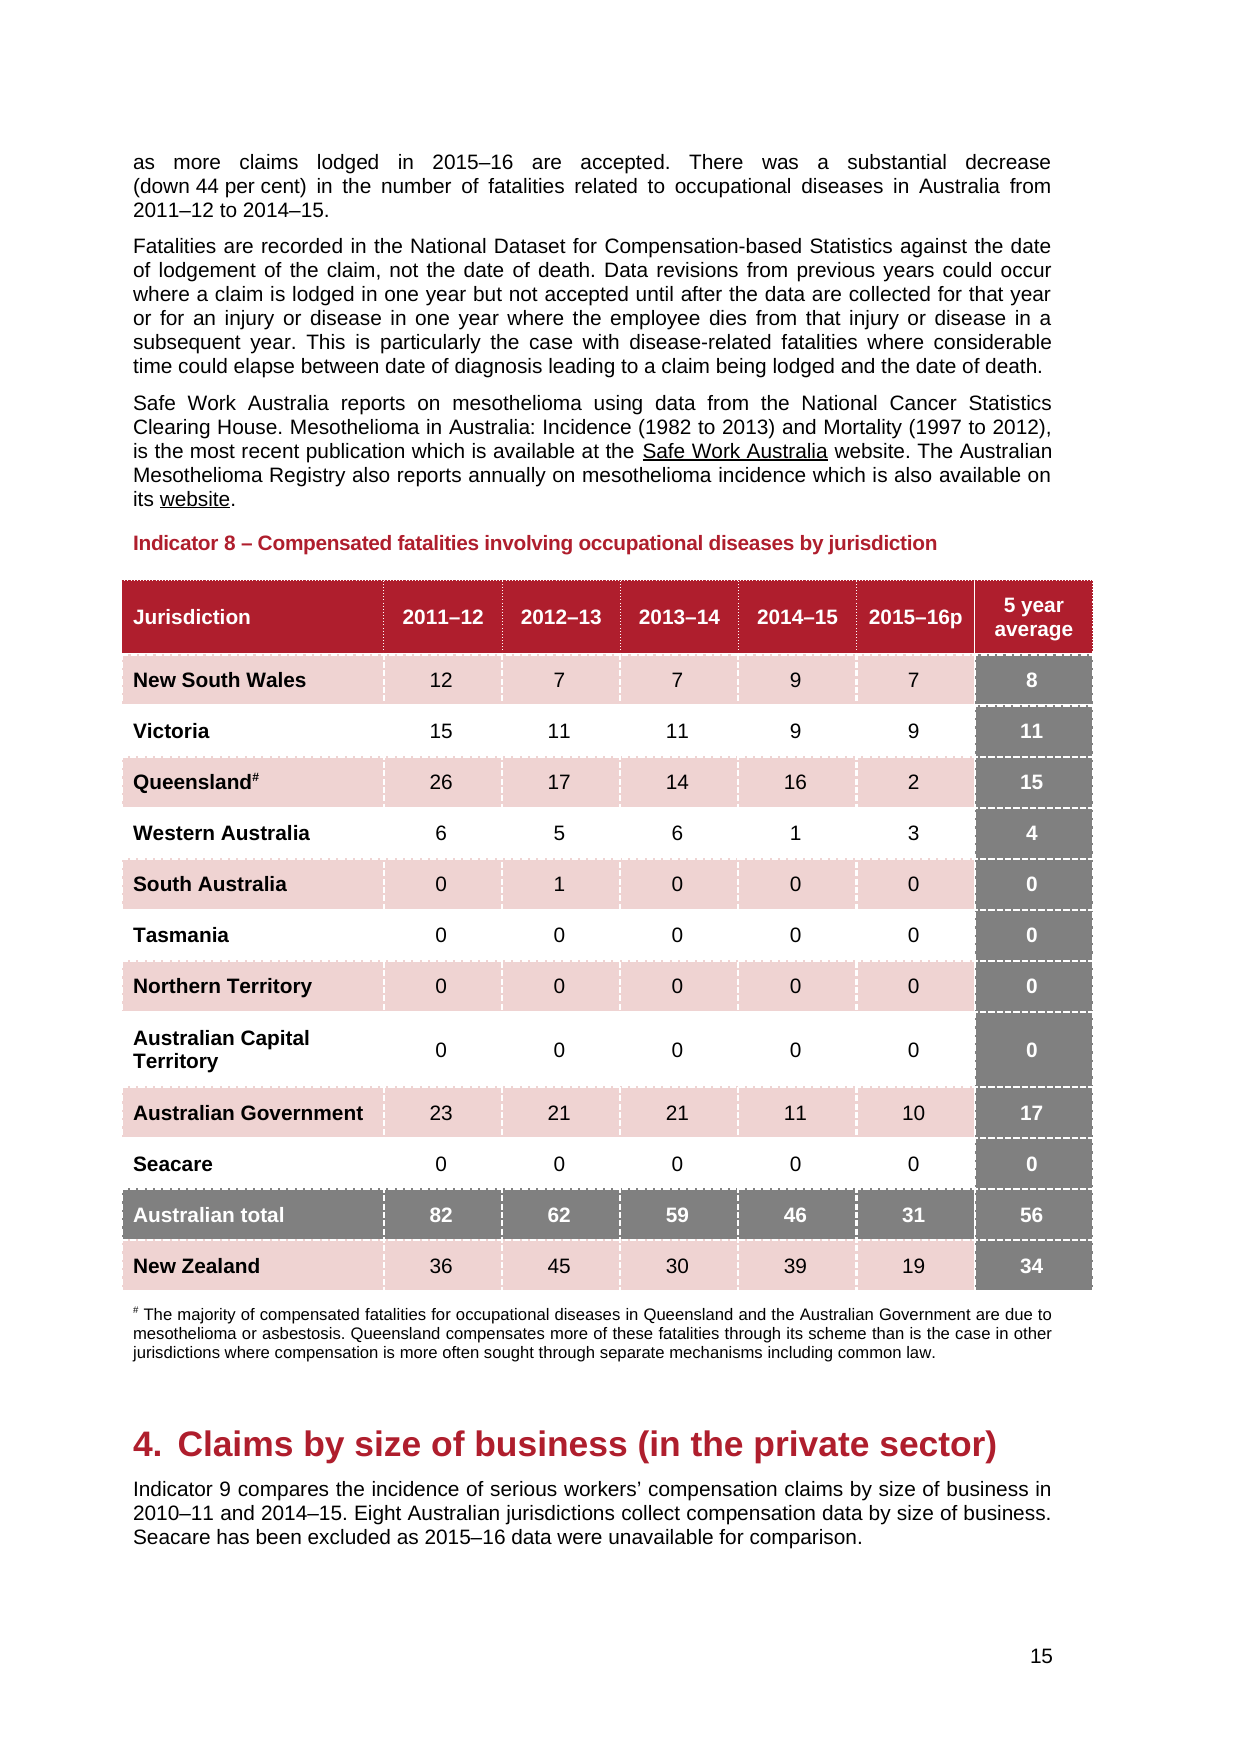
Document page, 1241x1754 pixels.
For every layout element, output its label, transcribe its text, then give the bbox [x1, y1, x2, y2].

table_cell 6 [620, 807, 738, 858]
table_cell 30 [620, 1239, 738, 1290]
text Indicator 9 compares the incidence of serious workers’ compensation claims by size of business in 2010–11 and 2014–15. Eight Australian jurisdictions collect compensation data by size of business. Seacare has been excluded as 2015–16 data were unavailable for comparison. [133, 1477, 1053, 1549]
table_cell 8 [975, 654, 1093, 704]
table_cell Australian Capital Territory [122, 1011, 384, 1086]
table_cell 9 [856, 705, 974, 756]
table_cell 0 [856, 1011, 974, 1086]
table_cell 17 [502, 756, 620, 807]
table_cell 7 [856, 654, 974, 704]
table_cell 0 [384, 960, 502, 1011]
table_cell Northern Territory [122, 960, 384, 1011]
table_cell 15 [384, 705, 502, 756]
table_cell Seacare [122, 1137, 384, 1188]
table_cell 0 [502, 909, 620, 960]
table_cell 0 [856, 858, 974, 909]
table_cell 9 [738, 705, 856, 756]
table_cell 0 [856, 960, 974, 1011]
table_cell 0 [975, 960, 1093, 1011]
table_cell South Australia [122, 858, 384, 909]
table_cell 56 [975, 1188, 1093, 1239]
table_cell 34 [975, 1239, 1093, 1290]
table_header 2013–14 [620, 580, 738, 653]
table_cell 19 [856, 1239, 974, 1290]
table_cell 46 [738, 1188, 856, 1239]
table_cell 4 [975, 807, 1093, 858]
table_cell 16 [738, 756, 856, 807]
table_cell 0 [620, 858, 738, 909]
table_cell 39 [738, 1239, 856, 1290]
table_cell 0 [620, 1137, 738, 1188]
table_cell New South Wales [122, 654, 384, 704]
table_cell 15 [975, 756, 1093, 807]
table_cell 9 [738, 654, 856, 704]
table_header 2014–15 [738, 580, 856, 653]
table_cell 10 [856, 1086, 974, 1137]
table_cell 0 [975, 1011, 1093, 1086]
table_cell 11 [738, 1086, 856, 1137]
table_cell 0 [975, 909, 1093, 960]
table_cell 14 [620, 756, 738, 807]
table_cell 7 [502, 654, 620, 704]
table_cell 3 [856, 807, 974, 858]
table_cell 0 [738, 1137, 856, 1188]
table_cell Victoria [122, 705, 384, 756]
table_cell New Zealand [122, 1239, 384, 1290]
table_cell 0 [620, 1011, 738, 1086]
table_cell 5 [502, 807, 620, 858]
table_cell Western Australia [122, 807, 384, 858]
table_cell Australian Government [122, 1086, 384, 1137]
table_cell 0 [502, 1011, 620, 1086]
table_cell 31 [856, 1188, 974, 1239]
table_cell 11 [975, 705, 1093, 756]
table_cell 45 [502, 1239, 620, 1290]
table_cell 0 [384, 1011, 502, 1086]
table_header 2011–12 [384, 580, 502, 653]
table_cell 0 [738, 1011, 856, 1086]
table_cell 0 [738, 960, 856, 1011]
table_cell 0 [502, 1137, 620, 1188]
table_cell 1 [738, 807, 856, 858]
subtitle Claims by size of business (in the private sector) [133, 1423, 1053, 1464]
table_cell Australian total [122, 1188, 384, 1239]
table_cell 0 [856, 1137, 974, 1188]
table_cell 1 [502, 858, 620, 909]
table_cell 12 [384, 654, 502, 704]
table_cell 23 [384, 1086, 502, 1137]
table_cell 11 [620, 705, 738, 756]
table_cell 6 [384, 807, 502, 858]
table_cell Tasmania [122, 909, 384, 960]
table_cell 0 [975, 858, 1093, 909]
table_header 5 year average [975, 580, 1093, 653]
table_cell 0 [738, 858, 856, 909]
table_cell 59 [620, 1188, 738, 1239]
table_cell 0 [502, 960, 620, 1011]
table_cell 0 [384, 909, 502, 960]
table_header 2015–16p [856, 580, 974, 653]
table_cell 11 [502, 705, 620, 756]
table_cell 26 [384, 756, 502, 807]
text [133, 150, 1053, 222]
table_cell 0 [738, 909, 856, 960]
table_cell 62 [502, 1188, 620, 1239]
table_cell 21 [620, 1086, 738, 1137]
text # The majority of compensated fatalities for occupational diseases in Queensland and the Australian Government are due to mesothelioma or asbestosis. Queensland compensates more of these fatalities through its scheme than is the case in other jurisdictions where compensation is more often sought through separate mechanisms including common law. [133, 1304, 1053, 1362]
table_cell 0 [384, 1137, 502, 1188]
table_cell 0 [856, 909, 974, 960]
table_cell 82 [384, 1188, 502, 1239]
table_cell 17 [975, 1086, 1093, 1137]
table_cell 2 [856, 756, 974, 807]
table_cell 21 [502, 1086, 620, 1137]
table_cell 0 [975, 1137, 1093, 1188]
table_header Jurisdiction [122, 580, 384, 653]
table_cell 0 [620, 909, 738, 960]
table_cell 0 [620, 960, 738, 1011]
table_cell 0 [384, 858, 502, 909]
table_cell 36 [384, 1239, 502, 1290]
text Safe Work Australia reports on mesothelioma using data from the National Cancer Statistics Clearing House. Mesothelioma in Australia: Incidence (1982 to 2013) and Mortality (1997 to 2012), is the most recent publication which is available at the Safe Work Australia website. The Australian Mesothelioma Registry also reports annually on mesothelioma incidence which is also available on its website. [133, 391, 1053, 510]
table_cell Queensland# [122, 756, 384, 807]
text Fatalities are recorded in the National Dataset for Compensation-based Statistics against the date of lodgement of the claim, not the date of death. Data revisions from previous years could occur where a claim is lodged in one year but not accepted until after the data are collected for that year or for an injury or disease in one year where the employee dies from that injury or disease in a subsequent year. This is particularly the case with disease-related fatalities where considerable time could elapse between date of diagnosis leading to a claim being lodged and the date of death. [133, 234, 1053, 378]
table_header 2012–13 [502, 580, 620, 653]
table_cell 7 [620, 654, 738, 704]
